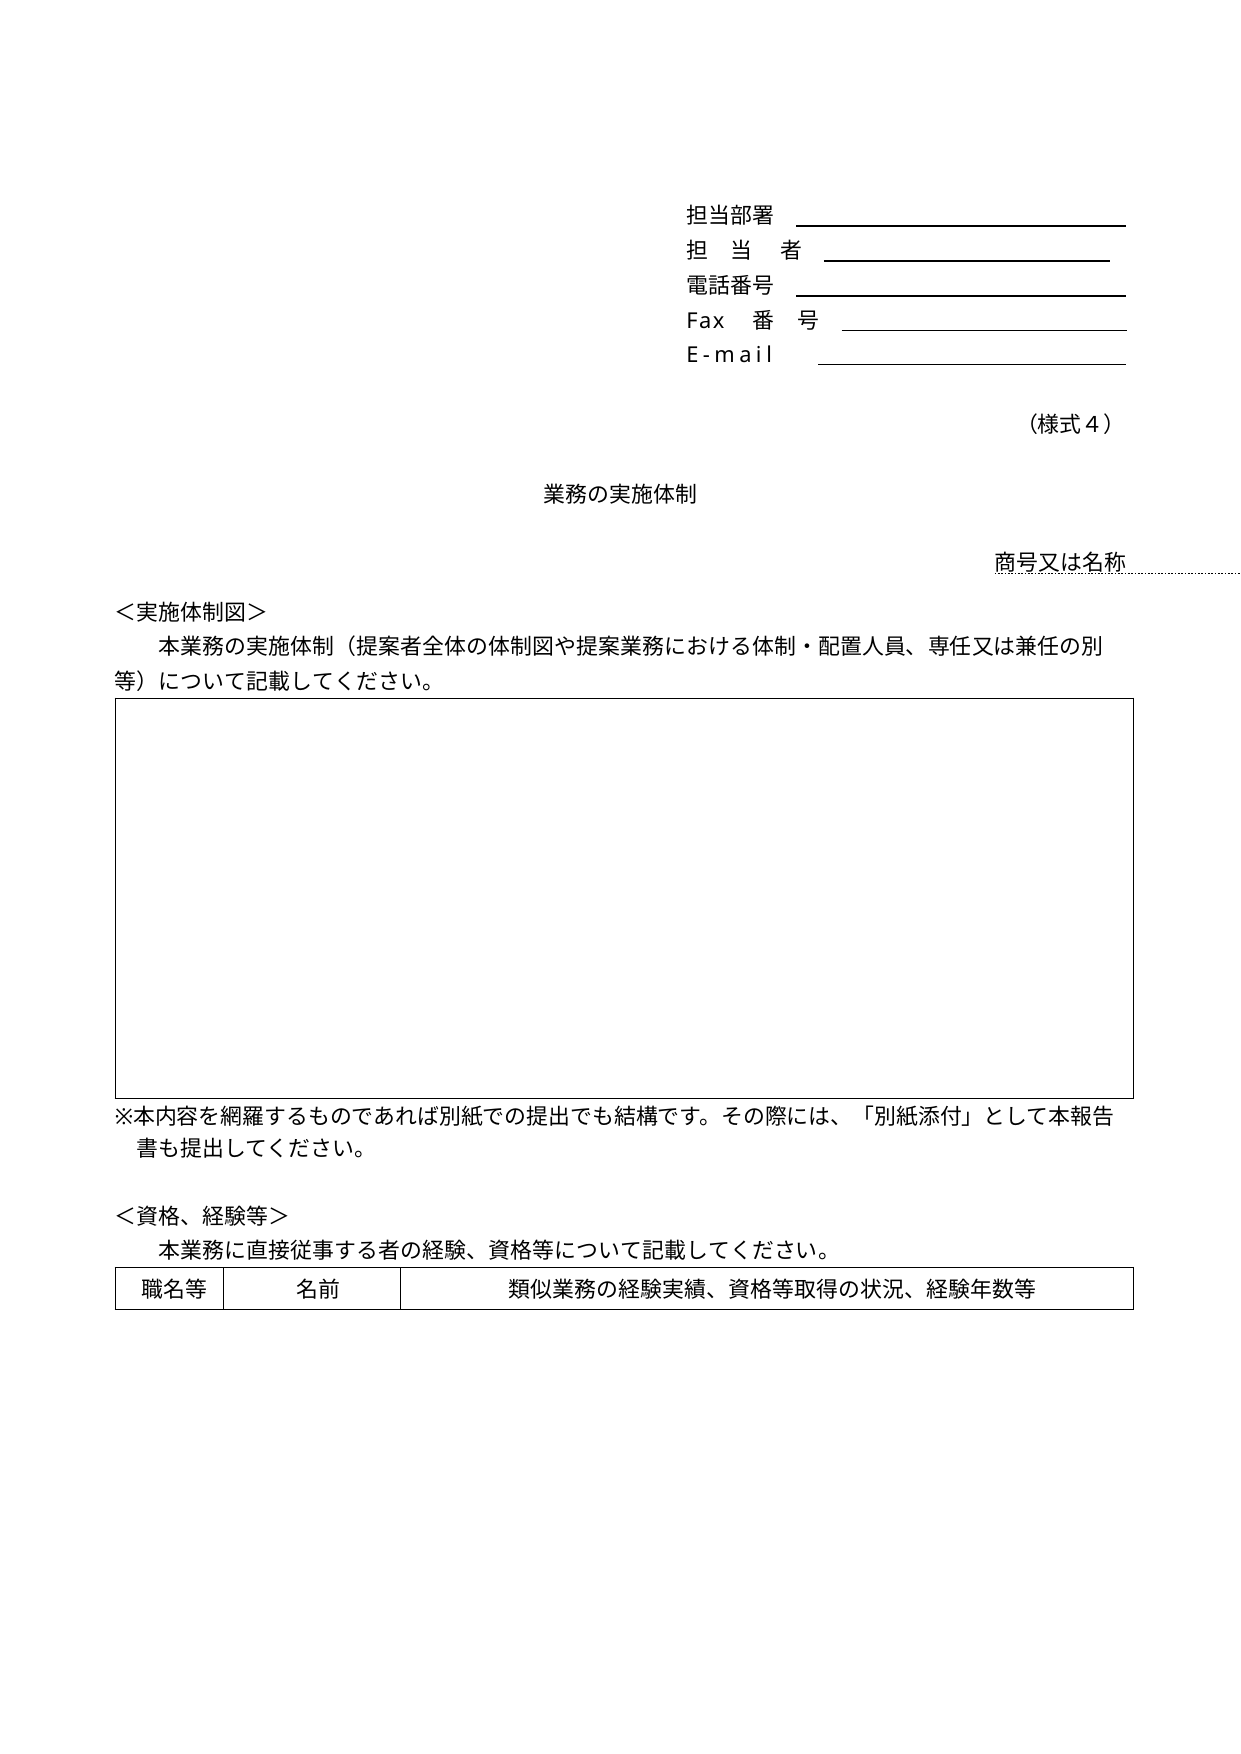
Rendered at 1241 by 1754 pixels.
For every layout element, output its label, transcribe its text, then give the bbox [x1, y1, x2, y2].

text ＜実施体制図＞ [114, 593, 1126, 628]
text ※本内容を網羅するものであれば別紙での提出でも結構です。その際には、「別紙添付」として本報告書も提出してください。 [114, 1099, 1126, 1162]
table_header 類似業務の経験実績、資格等取得の状況、経験年数等 [401, 1268, 1133, 1309]
text 本業務に直接従事する者の経験、資格等について記載してください。 [114, 1232, 1126, 1267]
table_header [116, 699, 1133, 1098]
table_header 職名等 [116, 1268, 223, 1309]
text 商号又は名称 [114, 545, 1126, 577]
text 業務の実施体制 [114, 476, 1126, 511]
text （様式４） [114, 406, 1126, 441]
text ＜資格、経験等＞ [114, 1197, 1126, 1232]
text 電話番号 [676, 266, 1129, 301]
table_header 名前 [224, 1268, 400, 1309]
text 担当部署 [676, 196, 1129, 231]
text 本業務の実施体制（提案者全体の体制図や提案業務における体制・配置人員、専任又は兼任の別等）について記載してください。 [114, 628, 1126, 698]
text E-mail [676, 336, 1129, 371]
text Fax番号 [676, 301, 1129, 336]
text 担当者 [676, 231, 1129, 266]
